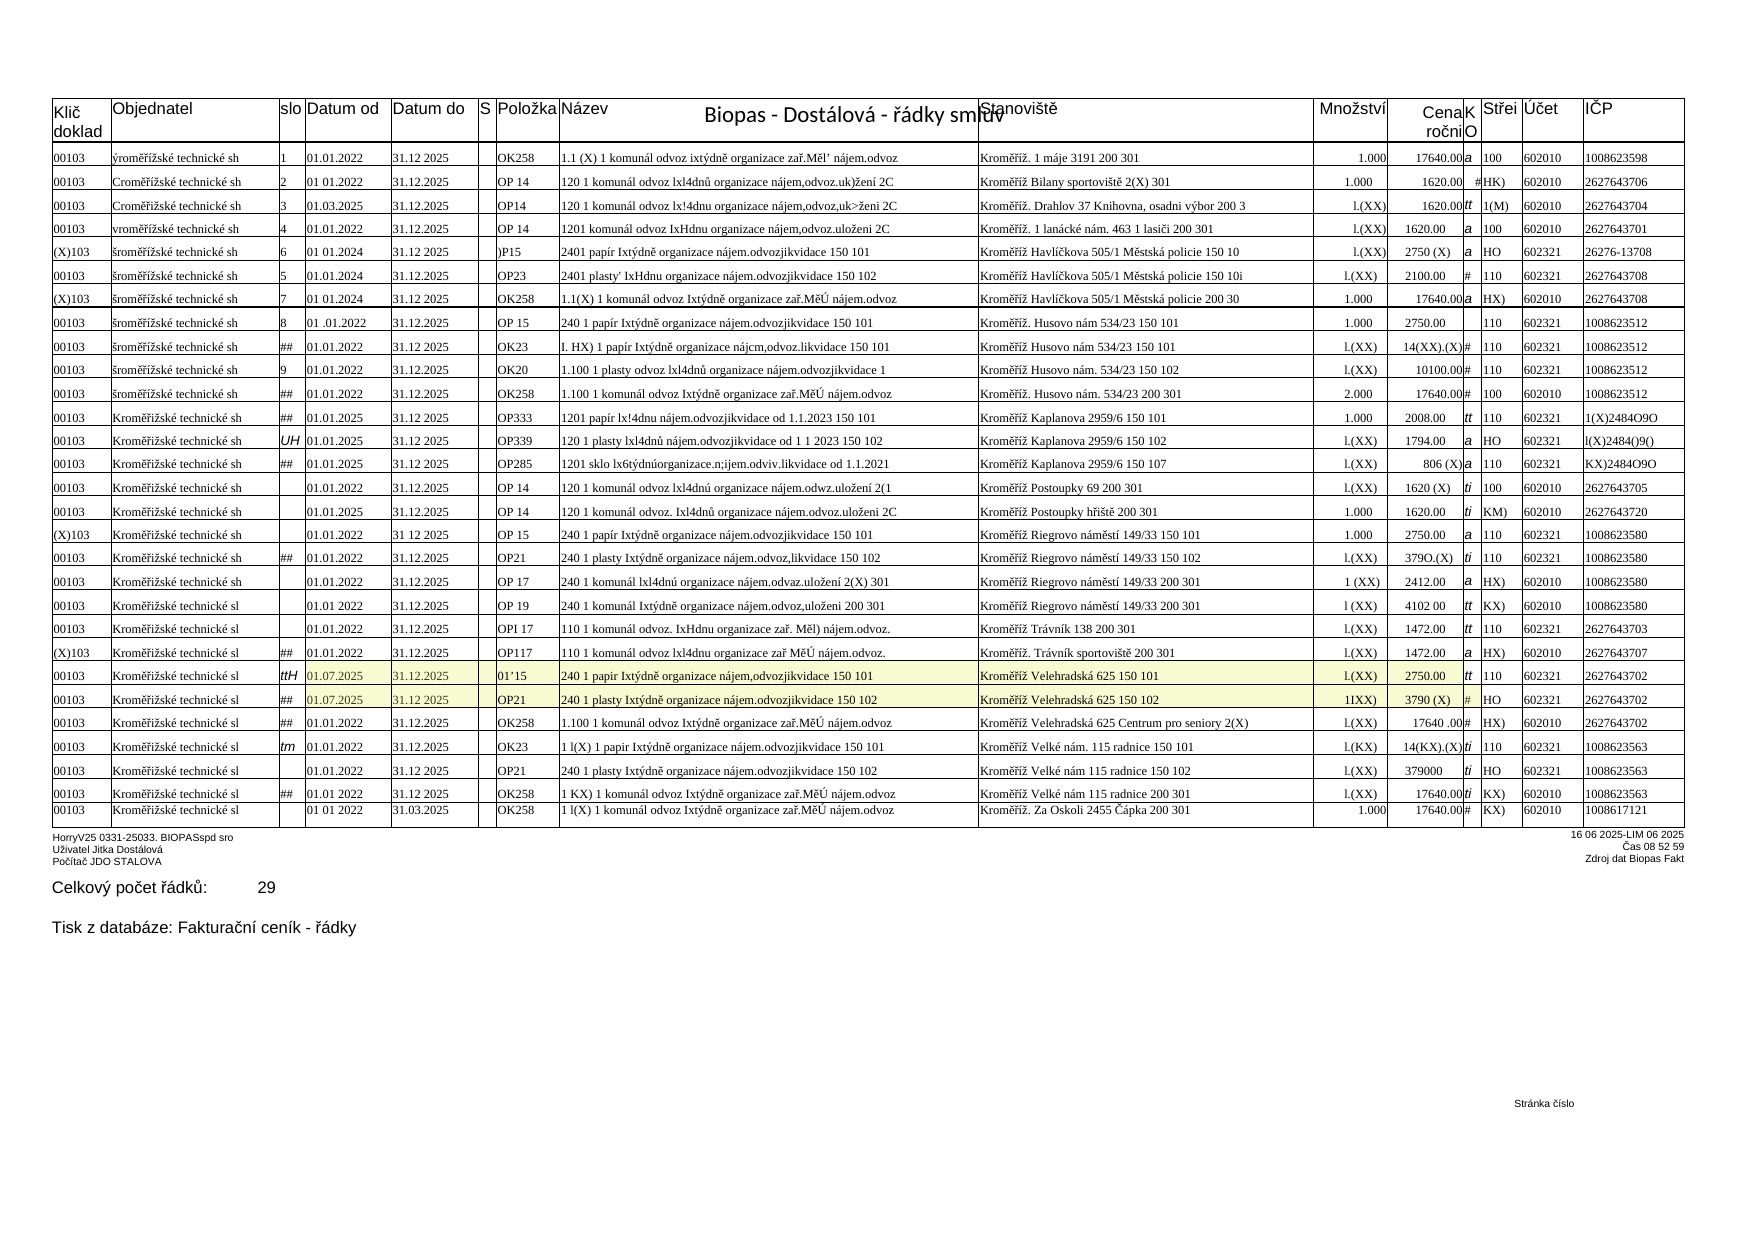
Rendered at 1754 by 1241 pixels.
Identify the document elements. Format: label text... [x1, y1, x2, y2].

table_cell tm [280, 731, 305, 754]
table_cell ## [280, 402, 305, 425]
table_cell 602010 [1523, 143, 1583, 165]
table_cell [479, 779, 496, 802]
table_cell 602010 [1523, 284, 1583, 306]
table_cell (X)103 [53, 284, 111, 306]
table_header Položka [497, 99, 559, 141]
table_cell Kroměřižské technické sl [112, 803, 279, 827]
table_cell [280, 496, 305, 519]
table_cell 1008623512 [1584, 308, 1684, 330]
table_cell 01.01.2025 [306, 449, 391, 472]
table_cell 14(XX).(X) [1388, 331, 1463, 354]
table_cell 17640 .00 [1388, 708, 1463, 730]
table_header Název [560, 99, 978, 141]
table_cell Kroměříž Riegrovo náměstí 149/33 200 301 [979, 566, 1313, 589]
table_cell 00103 [53, 331, 111, 354]
table_cell 1201 sklo lx6týdnúorganizace.n;ijem.odviv.likvidace od 1.1.2021 [560, 449, 978, 472]
table_cell 2100.00 [1388, 261, 1463, 283]
table_cell Kroměříž Riegrovo náměstí 149/33 150 102 [979, 543, 1313, 565]
table_cell Kroměříž. 1 máje 3191 200 301 [979, 143, 1313, 165]
table_cell 110 [1482, 661, 1522, 683]
table_cell l.(XX) [1314, 615, 1387, 637]
table_cell OP21 [497, 543, 559, 565]
table_cell 01.07.2025 [306, 685, 391, 707]
table_cell ti [1464, 731, 1481, 754]
table_cell 602321 [1523, 449, 1583, 472]
table_cell ## [280, 331, 305, 354]
table_cell # [1464, 803, 1481, 827]
table_cell [479, 261, 496, 283]
table_cell KX)2484O9O [1584, 449, 1684, 472]
table_cell 00103 [53, 473, 111, 495]
table_cell 1008623563 [1584, 731, 1684, 754]
table_cell Kroměřižské technické sh [112, 543, 279, 565]
table_cell HX) [1482, 284, 1522, 306]
table_cell a [1464, 449, 1481, 472]
table_cell a [1464, 214, 1481, 236]
table_cell [1464, 308, 1481, 330]
table_cell [479, 355, 496, 377]
table_cell 31.12 2025 [392, 755, 478, 778]
table_cell 602010 [1523, 779, 1583, 802]
table_cell 01 01.2022 [306, 166, 391, 189]
table_cell 01.01.2022 [306, 708, 391, 730]
table_cell 1.000 [1314, 803, 1387, 827]
table_cell 1 l(X) 1 komunál odvoz Ixtýdně organizace zař.MěÚ nájem.odvoz [560, 803, 978, 827]
table_cell tt [1464, 661, 1481, 683]
table_cell ttH [280, 661, 305, 683]
table_cell 00103 [53, 214, 111, 236]
table_cell 3 [280, 190, 305, 213]
table_cell Kroměříž Velehradská 625 150 101 [979, 661, 1313, 683]
table_cell 1.000 [1314, 166, 1387, 189]
table_cell 00103 [53, 779, 111, 802]
table_cell 806 (X) [1388, 449, 1463, 472]
table_cell 31.12.2025 [392, 708, 478, 730]
table_cell OP339 [497, 426, 559, 448]
table_cell 2412.00 [1388, 566, 1463, 589]
text Tisk z databáze: Fakturační ceník - řádky [52, 918, 1684, 937]
table_header IČP [1584, 99, 1684, 141]
table_cell 1008623580 [1584, 590, 1684, 613]
table_cell 2627643708 [1584, 261, 1684, 283]
table_cell 1201 komunál odvoz IxHdnu organizace nájem,odvoz.uloženi 2C [560, 214, 978, 236]
table_cell HO [1482, 685, 1522, 707]
table_cell ## [280, 449, 305, 472]
table_cell 602010 [1523, 566, 1583, 589]
table_cell 01 01 2022 [306, 803, 391, 827]
table_cell 2750.00 [1388, 661, 1463, 683]
table_cell )P15 [497, 237, 559, 259]
table_cell [479, 143, 496, 165]
table_cell OP 14 [497, 214, 559, 236]
table_cell 602010 [1523, 166, 1583, 189]
table_cell l.(XX) [1314, 261, 1387, 283]
table_cell 1.1 (X) 1 komunál odvoz ixtýdně organizace zař.Měl’ nájem.odvoz [560, 143, 978, 165]
table_cell [479, 520, 496, 542]
table_cell 1008623580 [1584, 520, 1684, 542]
table_cell [479, 496, 496, 519]
table_cell l.(XX) [1314, 543, 1387, 565]
table_cell HO [1482, 755, 1522, 778]
table_cell 2008.00 [1388, 402, 1463, 425]
table_cell 602010 [1523, 214, 1583, 236]
table_header S [479, 99, 496, 141]
table_cell 00103 [53, 685, 111, 707]
table_cell 8 [280, 308, 305, 330]
table_header Datum od [306, 99, 391, 141]
table_cell 1.000 [1314, 520, 1387, 542]
table_cell 31.12 2025 [392, 237, 478, 259]
table_cell 110 [1482, 308, 1522, 330]
table_cell [479, 308, 496, 330]
table_cell 1794.00 [1388, 426, 1463, 448]
table_cell 4102 00 [1388, 590, 1463, 613]
table_cell 01.01.2025 [306, 426, 391, 448]
table_cell Kroměříž Kaplanova 2959/6 150 101 [979, 402, 1313, 425]
table_cell šroměřížské technické sh [112, 237, 279, 259]
table_header Cena ročni [1388, 99, 1463, 141]
table_cell HX) [1482, 708, 1522, 730]
table_cell 01.01.2025 [306, 402, 391, 425]
table_cell l.(XX) [1314, 214, 1387, 236]
table_cell OP 15 [497, 308, 559, 330]
table_cell [479, 590, 496, 613]
table_header K O [1464, 99, 1481, 141]
table_cell 110 [1482, 449, 1522, 472]
table_cell 00103 [53, 308, 111, 330]
table_cell # [1464, 355, 1481, 377]
table_cell Kroměříž Velké nám. 115 radnice 150 101 [979, 731, 1313, 754]
table_cell 01 01.2024 [306, 237, 391, 259]
table_cell ýroměřížské technické sh [112, 143, 279, 165]
table_cell (X)103 [53, 638, 111, 660]
table_cell 240 1 papir Ixtýdně organizace nájem,odvozjikvidace 150 101 [560, 661, 978, 683]
table_cell Kroměříž Kaplanova 2959/6 150 102 [979, 426, 1313, 448]
table_cell 31.12.2025 [392, 638, 478, 660]
table_cell 602321 [1523, 261, 1583, 283]
table_cell 2627643702 [1584, 708, 1684, 730]
table_cell 1 [280, 143, 305, 165]
table_cell a [1464, 638, 1481, 660]
table_cell 2750.00 [1388, 520, 1463, 542]
table_cell [479, 803, 496, 827]
table_cell 01.01.2022 [306, 378, 391, 401]
table_cell Kroměříž Havlíčkova 505/1 Městská policie 150 10i [979, 261, 1313, 283]
table_cell KX) [1482, 590, 1522, 613]
table_cell OP285 [497, 449, 559, 472]
table_cell Kroměříž. 1 lanácké nám. 463 1 lasiči 200 301 [979, 214, 1313, 236]
table_cell 01.01.2022 [306, 143, 391, 165]
table_cell ## [280, 779, 305, 802]
table_cell 00103 [53, 661, 111, 683]
table_cell 602321 [1523, 426, 1583, 448]
table_header Střei [1482, 99, 1522, 141]
table_cell 01.01.2022 [306, 566, 391, 589]
table_cell OP21 [497, 755, 559, 778]
table_cell 01.01.2022 [306, 355, 391, 377]
table_cell Kroměříž Kaplanova 2959/6 150 107 [979, 449, 1313, 472]
table_cell 1008623580 [1584, 543, 1684, 565]
table_header Stanoviště [979, 99, 1313, 141]
table_cell 7 [280, 284, 305, 306]
table_cell # [1464, 261, 1481, 283]
table_cell [479, 615, 496, 637]
table_cell 31.12 2025 [392, 402, 478, 425]
table_cell OP117 [497, 638, 559, 660]
table_cell Kroměříž. Husovo nám. 534/23 200 301 [979, 378, 1313, 401]
table_cell Kroměřižské technické sl [112, 708, 279, 730]
table_cell OP 14 [497, 496, 559, 519]
table_cell 31.12 2025 [392, 143, 478, 165]
table_cell ti [1464, 473, 1481, 495]
table_cell ## [280, 685, 305, 707]
table_cell 00103 [53, 731, 111, 754]
table_cell 1620.00 [1388, 214, 1463, 236]
table_cell l.(XX) [1314, 449, 1387, 472]
table_cell 1 l(X) 1 papir Ixtýdně organizace nájem.odvozjikvidace 150 101 [560, 731, 978, 754]
table_cell 110 [1482, 261, 1522, 283]
table_cell 602010 [1523, 496, 1583, 519]
table_cell 2401 plasty' IxHdnu organizace nájem.odvozjikvidace 150 102 [560, 261, 978, 283]
table_cell 1620.00 [1388, 496, 1463, 519]
table_cell OK258 [497, 378, 559, 401]
table_cell OP21 [497, 685, 559, 707]
table_cell a [1464, 426, 1481, 448]
table_cell Kroměříž. Drahlov 37 Knihovna, osadni výbor 200 3 [979, 190, 1313, 213]
table_cell l(X)2484()9() [1584, 426, 1684, 448]
table_cell [479, 190, 496, 213]
table_cell ti [1464, 543, 1481, 565]
table_cell ## [280, 378, 305, 401]
table_cell 1008623580 [1584, 566, 1684, 589]
table_cell Kroměříž Velké nám 115 radnice 200 301 [979, 779, 1313, 802]
table_cell Croměřížské technické sh [112, 166, 279, 189]
table_cell 31.12.2025 [392, 543, 478, 565]
table_cell 2 [280, 166, 305, 189]
table_cell OK258 [497, 779, 559, 802]
table_cell Kroměříž Postoupky 69 200 301 [979, 473, 1313, 495]
table_cell 100 [1482, 473, 1522, 495]
table_cell tt [1464, 190, 1481, 213]
table_cell 01’15 [497, 661, 559, 683]
table_cell Kroměříž Bilany sportoviště 2(X) 301 [979, 166, 1313, 189]
table_header Množství [1314, 99, 1387, 141]
table_cell [280, 615, 305, 637]
table_cell šroměřížské technické sh [112, 355, 279, 377]
table_cell 1008623512 [1584, 331, 1684, 354]
table_cell 110 [1482, 731, 1522, 754]
table_cell Kroměříž Havlíčkova 505/1 Městská policie 200 30 [979, 284, 1313, 306]
table_cell OP 15 [497, 520, 559, 542]
table_cell 26276-13708 [1584, 237, 1684, 259]
table_cell 2627643720 [1584, 496, 1684, 519]
table_cell # [1464, 331, 1481, 354]
table_cell # [1464, 166, 1481, 189]
table_cell Kroměříž Riegrovo náměstí 149/33 150 101 [979, 520, 1313, 542]
table_cell 602010 [1523, 190, 1583, 213]
table_cell Kroměříž Velehradská 625 Centrum pro seniory 2(X) [979, 708, 1313, 730]
table_cell OP333 [497, 402, 559, 425]
table_cell 602321 [1523, 331, 1583, 354]
table_cell 1008623598 [1584, 143, 1684, 165]
table_cell 1.000 [1314, 143, 1387, 165]
table_cell 17640.00 [1388, 779, 1463, 802]
table_cell HX) [1482, 566, 1522, 589]
table_cell Kroměříž Husovo nám 534/23 150 101 [979, 331, 1313, 354]
table_cell 602321 [1523, 308, 1583, 330]
table_cell šroměřížské technické sh [112, 308, 279, 330]
table_cell 01.01.2022 [306, 755, 391, 778]
table_cell [479, 378, 496, 401]
table_cell OK23 [497, 331, 559, 354]
table_cell 120 1 komunál odvoz lxl4dnů organizace nájem,odvoz.uk)žení 2C [560, 166, 978, 189]
table_cell 01 .01.2022 [306, 308, 391, 330]
table_cell 2.000 [1314, 378, 1387, 401]
table_cell 31.12.2025 [392, 378, 478, 401]
table_cell 31 12 2025 [392, 520, 478, 542]
table_cell # [1464, 685, 1481, 707]
table_cell OK258 [497, 708, 559, 730]
table_cell 240 1 plasty Ixtýdně organizace nájem.odvozjikvidace 150 102 [560, 685, 978, 707]
table_cell 31.12 2025 [392, 284, 478, 306]
table_cell 240 1 papír Ixtýdně organizace nájem.odvozjikvidace 150 101 [560, 308, 978, 330]
table_cell ## [280, 638, 305, 660]
table_header Datum do [392, 99, 478, 141]
table_cell 602010 [1523, 708, 1583, 730]
table_cell OPI 17 [497, 615, 559, 637]
table_cell 1 KX) 1 komunál odvoz Ixtýdně organizace zař.MěÚ nájem.odvoz [560, 779, 978, 802]
text Celkový počet řádků: 29 [52, 828, 1684, 897]
table_cell 31.12.2025 [392, 308, 478, 330]
table_cell 379O.(X) [1388, 543, 1463, 565]
table_cell 01.01.2022 [306, 615, 391, 637]
table_cell 01.01.2022 [306, 214, 391, 236]
table_cell Kroměřižské technické sh [112, 473, 279, 495]
table_cell l.(XX) [1314, 331, 1387, 354]
table_cell 17640.00 [1388, 143, 1463, 165]
table_cell 14(KX).(X) [1388, 731, 1463, 754]
table_cell # [1464, 378, 1481, 401]
table_cell [479, 708, 496, 730]
table_cell 00103 [53, 496, 111, 519]
table_cell 01.03.2025 [306, 190, 391, 213]
table_cell 110 [1482, 355, 1522, 377]
table_cell 01.01.2022 [306, 520, 391, 542]
table_cell 602321 [1523, 402, 1583, 425]
table_cell 00103 [53, 426, 111, 448]
table_cell Kroměřižské technické sl [112, 615, 279, 637]
table_cell ## [280, 708, 305, 730]
table_cell 31.12.2025 [392, 566, 478, 589]
table_cell 1.000 [1314, 402, 1387, 425]
table_cell 3790 (X) [1388, 685, 1463, 707]
table_cell OP 17 [497, 566, 559, 589]
table_cell l.(XX) [1314, 237, 1387, 259]
table_cell 2627643702 [1584, 661, 1684, 683]
table_cell OK20 [497, 355, 559, 377]
table_cell 31.12.2025 [392, 731, 478, 754]
table_cell 602321 [1523, 543, 1583, 565]
table_cell UH [280, 426, 305, 448]
table_cell [479, 661, 496, 683]
table_cell 602321 [1523, 520, 1583, 542]
table_cell [479, 638, 496, 660]
table_cell [479, 566, 496, 589]
table_cell 01.01.2022 [306, 543, 391, 565]
table_cell 01.01.2024 [306, 261, 391, 283]
table_cell 110 [1482, 520, 1522, 542]
table_cell l.(XX) [1314, 355, 1387, 377]
table_cell 602321 [1523, 661, 1583, 683]
table_cell 00103 [53, 615, 111, 637]
table_cell Kroměřižské technické sl [112, 590, 279, 613]
table_cell 31.12.2025 [392, 261, 478, 283]
table_cell [280, 566, 305, 589]
table_cell Kroměřižské technické sh [112, 449, 279, 472]
table_cell 1008617121 [1584, 803, 1684, 827]
table_cell Kroměříž. Za Oskoli 2455 Čápka 200 301 [979, 803, 1313, 827]
table_cell 01.01.2025 [306, 496, 391, 519]
table_cell 2627643708 [1584, 284, 1684, 306]
table_cell Kroměříž Postoupky hřiště 200 301 [979, 496, 1313, 519]
table_cell a [1464, 566, 1481, 589]
table_cell 602321 [1523, 755, 1583, 778]
table_cell Kroměřižské technické sl [112, 638, 279, 660]
table_cell 1201 papír lx!4dnu nájem.odvozjikvidace od 1.1.2023 150 101 [560, 402, 978, 425]
table_cell l.(XX) [1314, 190, 1387, 213]
table_cell 17640.00 [1388, 378, 1463, 401]
table_cell 31.12 2025 [392, 449, 478, 472]
table_cell 2627643702 [1584, 685, 1684, 707]
table_cell 2627643703 [1584, 615, 1684, 637]
table_cell 00103 [53, 355, 111, 377]
table_cell 2750 (X) [1388, 237, 1463, 259]
table_cell KX) [1482, 779, 1522, 802]
table_cell 4 [280, 214, 305, 236]
table_cell 01.01.2022 [306, 731, 391, 754]
table_cell [479, 685, 496, 707]
table_cell 17640.00 [1388, 284, 1463, 306]
table_cell 1(M) [1482, 190, 1522, 213]
table_cell Kroměřižské technické sl [112, 661, 279, 683]
table_cell 602010 [1523, 638, 1583, 660]
table_cell 1IXX) [1314, 685, 1387, 707]
table_cell 110 1 komunál odvoz lxl4dnu organizace zař MěÚ nájem.odvoz. [560, 638, 978, 660]
table_cell 31.12.2025 [392, 661, 478, 683]
table_cell [479, 755, 496, 778]
table_cell a [1464, 520, 1481, 542]
table_header Klič doklad [53, 99, 111, 141]
table_cell Kroměřižské technické sl [112, 779, 279, 802]
table_cell [280, 473, 305, 495]
table_cell 00103 [53, 590, 111, 613]
table_cell 2627643704 [1584, 190, 1684, 213]
table_cell 2627643706 [1584, 166, 1684, 189]
table_cell HO [1482, 426, 1522, 448]
table_cell 120 1 komunál odvoz. Ixl4dnů organizace nájem.odvoz.uloženi 2C [560, 496, 978, 519]
table_cell 602321 [1523, 731, 1583, 754]
table_cell 602321 [1523, 615, 1583, 637]
table_cell # [1464, 708, 1481, 730]
table_cell šroměřížské technické sh [112, 378, 279, 401]
table_cell 1.000 [1314, 308, 1387, 330]
table_cell 1.100 1 komunál odvoz Ixtýdně organizace zař.MěÚ nájem.odvoz [560, 708, 978, 730]
table_cell OK23 [497, 731, 559, 754]
table_cell tt [1464, 590, 1481, 613]
table_cell l.(XX) [1314, 473, 1387, 495]
table_cell HO [1482, 237, 1522, 259]
table_cell 1(X)2484O9O [1584, 402, 1684, 425]
table_cell tt [1464, 615, 1481, 637]
table_cell Kroměříž. Husovo nám 534/23 150 101 [979, 308, 1313, 330]
table_cell 2401 papír Ixtýdně organizace nájem.odvozjikvidace 150 101 [560, 237, 978, 259]
table_cell 1 (XX) [1314, 566, 1387, 589]
table_cell [280, 803, 305, 827]
table_cell 31.12 2025 [392, 685, 478, 707]
table_cell (X)103 [53, 237, 111, 259]
table_cell a [1464, 237, 1481, 259]
table_cell 2627643705 [1584, 473, 1684, 495]
table_cell 31.12 2025 [392, 426, 478, 448]
table_cell 00103 [53, 378, 111, 401]
table_cell l.(XX) [1314, 708, 1387, 730]
table_cell 00103 [53, 402, 111, 425]
table_cell KX) [1482, 803, 1522, 827]
table_cell OK258 [497, 143, 559, 165]
table_cell (X)103 [53, 520, 111, 542]
table_cell HK) [1482, 166, 1522, 189]
table_cell 2627643707 [1584, 638, 1684, 660]
table_cell 1008623512 [1584, 378, 1684, 401]
table_cell vroměřížské technické sh [112, 214, 279, 236]
table_cell 110 [1482, 543, 1522, 565]
table_cell KM) [1482, 496, 1522, 519]
table_cell OP14 [497, 190, 559, 213]
table_cell 00103 [53, 261, 111, 283]
table_cell 00103 [53, 143, 111, 165]
table_cell Kroměřižské technické sh [112, 566, 279, 589]
table_cell Kroměříž Trávník 138 200 301 [979, 615, 1313, 637]
table_cell 379000 [1388, 755, 1463, 778]
table_cell 1620 (X) [1388, 473, 1463, 495]
table_cell 602010 [1523, 590, 1583, 613]
table_cell 31.12 2025 [392, 331, 478, 354]
table_cell [479, 426, 496, 448]
table_cell 1620.00 [1388, 190, 1463, 213]
table_cell 100 [1482, 214, 1522, 236]
table_cell [280, 520, 305, 542]
table_cell [479, 473, 496, 495]
table_cell 1.000 [1314, 496, 1387, 519]
table_cell 9 [280, 355, 305, 377]
table_cell šroměřížské technické sh [112, 331, 279, 354]
table_cell 110 [1482, 331, 1522, 354]
table_cell OP23 [497, 261, 559, 283]
table_cell 240 1 plasty Ixtýdně organizace nájem.odvoz,likvidace 150 102 [560, 543, 978, 565]
table_cell 100 [1482, 378, 1522, 401]
table_cell 1.100 1 plasty odvoz lxl4dnů organizace nájem.odvozjikvidace 1 [560, 355, 978, 377]
table_cell 120 1 komunál odvoz lx!4dnu organizace nájem,odvoz,uk>ženi 2C [560, 190, 978, 213]
table_cell Kroměříž Velké nám 115 radnice 150 102 [979, 755, 1313, 778]
table_cell 1620.00 [1388, 166, 1463, 189]
table_cell 31.12.2025 [392, 190, 478, 213]
table_cell [280, 755, 305, 778]
table_cell Kroměřižské technické sl [112, 755, 279, 778]
table_cell l.(XX) [1314, 661, 1387, 683]
table_cell ti [1464, 779, 1481, 802]
table_cell 01.01.2022 [306, 638, 391, 660]
table_cell 00103 [53, 708, 111, 730]
table_cell 00103 [53, 190, 111, 213]
table_cell 2750.00 [1388, 308, 1463, 330]
table_cell 120 1 komunál odvoz lxl4dnú organizace nájem.odwz.uložení 2(1 [560, 473, 978, 495]
table_cell l.(KX) [1314, 731, 1387, 754]
table_cell ## [280, 543, 305, 565]
table_cell 1008623563 [1584, 755, 1684, 778]
table_cell 2627643701 [1584, 214, 1684, 236]
table_cell Kroměřižské technické sh [112, 520, 279, 542]
table_cell 240 1 komunál lxl4dnú organizace nájem.odvaz.uložení 2(X) 301 [560, 566, 978, 589]
table_cell 31.12.2025 [392, 214, 478, 236]
table_cell šroměřížské technické sh [112, 284, 279, 306]
table_cell 602010 [1523, 378, 1583, 401]
table_cell Kroměřižské technické sh [112, 426, 279, 448]
table_cell 110 [1482, 615, 1522, 637]
table_cell 110 [1482, 402, 1522, 425]
table_cell 602321 [1523, 685, 1583, 707]
table_cell 31.12.2025 [392, 166, 478, 189]
table_cell Kroměřižské technické sh [112, 402, 279, 425]
table_cell 01.01.2022 [306, 473, 391, 495]
table_cell 31.12.2025 [392, 473, 478, 495]
table_header Účet [1523, 99, 1583, 141]
table_header slo [280, 99, 305, 141]
table_cell [479, 731, 496, 754]
table_cell 602321 [1523, 237, 1583, 259]
table_cell 31.12.2025 [392, 615, 478, 637]
table_cell l.(XX) [1314, 755, 1387, 778]
table_cell [479, 449, 496, 472]
table_cell [479, 284, 496, 306]
table_cell l.(XX) [1314, 638, 1387, 660]
table_cell 31.03.2025 [392, 803, 478, 827]
table_cell ti [1464, 755, 1481, 778]
table_cell 31.12.2025 [392, 355, 478, 377]
table_cell 6 [280, 237, 305, 259]
table_cell [479, 237, 496, 259]
table_cell 1.1(X) 1 komunál odvoz Ixtýdně organizace zař.MěÚ nájem.odvoz [560, 284, 978, 306]
table_cell 1.000 [1314, 284, 1387, 306]
table_cell tt [1464, 402, 1481, 425]
table_cell 00103 [53, 803, 111, 827]
table_cell OP 19 [497, 590, 559, 613]
table_cell 31.12.2025 [392, 496, 478, 519]
table_cell 120 1 plasty lxl4dnů nájem.odvozjikvidace od 1 1 2023 150 102 [560, 426, 978, 448]
table_cell 110 1 komunál odvoz. IxHdnu organizace zař. Měl) nájem.odvoz. [560, 615, 978, 637]
table_cell 00103 [53, 449, 111, 472]
table_cell [479, 166, 496, 189]
table_cell 1.100 1 komunál odvoz Ixtýdně organizace zař.MěÚ nájem.odvoz [560, 378, 978, 401]
table_cell HX) [1482, 638, 1522, 660]
table_cell 240 1 komunál Ixtýdně organizace nájem.odvoz,uloženi 200 301 [560, 590, 978, 613]
table_cell a [1464, 143, 1481, 165]
table_cell l (XX) [1314, 590, 1387, 613]
table_cell 602010 [1523, 473, 1583, 495]
table_cell 01.01 2022 [306, 590, 391, 613]
table_cell 1008623512 [1584, 355, 1684, 377]
table_cell 00103 [53, 543, 111, 565]
table_cell l.(XX) [1314, 426, 1387, 448]
table_cell 31.12 2025 [392, 779, 478, 802]
table_cell 240 1 plasty Ixtýdně organizace nájem.odvozjikvidace 150 102 [560, 755, 978, 778]
table_cell OP 14 [497, 473, 559, 495]
table_cell 240 1 papír Ixtýdně organizace nájem.odvozjikvidace 150 101 [560, 520, 978, 542]
table_cell Kroměříž Riegrovo náměstí 149/33 200 301 [979, 590, 1313, 613]
table_cell 1472.00 [1388, 638, 1463, 660]
table_cell [280, 590, 305, 613]
table_cell 602010 [1523, 803, 1583, 827]
table_cell 01.01.2022 [306, 331, 391, 354]
table_cell OK258 [497, 284, 559, 306]
table_cell Kroměříž Velehradská 625 150 102 [979, 685, 1313, 707]
table_cell [479, 214, 496, 236]
table_cell 01.07.2025 [306, 661, 391, 683]
table_header Objednatel [112, 99, 279, 141]
table_cell 00103 [53, 566, 111, 589]
table_cell [479, 331, 496, 354]
table_cell 31.12.2025 [392, 590, 478, 613]
table_cell 100 [1482, 143, 1522, 165]
table_cell šroměřížské technické sh [112, 261, 279, 283]
table_cell 602321 [1523, 355, 1583, 377]
table_cell a [1464, 284, 1481, 306]
table_cell 01.01 2022 [306, 779, 391, 802]
table_cell Croměřižské technické sh [112, 190, 279, 213]
table_cell Kroměřižské technické sl [112, 685, 279, 707]
table_cell 1008623563 [1584, 779, 1684, 802]
table_cell Kroměřižské technické sh [112, 496, 279, 519]
table_cell 1472.00 [1388, 615, 1463, 637]
table_cell l.(XX) [1314, 779, 1387, 802]
table_cell Kroměřižské technické sl [112, 731, 279, 754]
table_cell Kroměříž Havlíčkova 505/1 Městská policie 150 10 [979, 237, 1313, 259]
table_cell 00103 [53, 755, 111, 778]
table_cell [479, 402, 496, 425]
table_cell I. HX) 1 papír Ixtýdně organizace nájcm,odvoz.likvidace 150 101 [560, 331, 978, 354]
table_cell 17640.00 [1388, 803, 1463, 827]
table_cell 5 [280, 261, 305, 283]
table_cell 10100.00 [1388, 355, 1463, 377]
table_cell OP 14 [497, 166, 559, 189]
table_cell [479, 543, 496, 565]
table_cell 01 01.2024 [306, 284, 391, 306]
table_cell Kroměříž Husovo nám. 534/23 150 102 [979, 355, 1313, 377]
table_cell ti [1464, 496, 1481, 519]
table_cell 00103 [53, 166, 111, 189]
table_cell Kroměříž. Trávník sportoviště 200 301 [979, 638, 1313, 660]
table_cell OK258 [497, 803, 559, 827]
